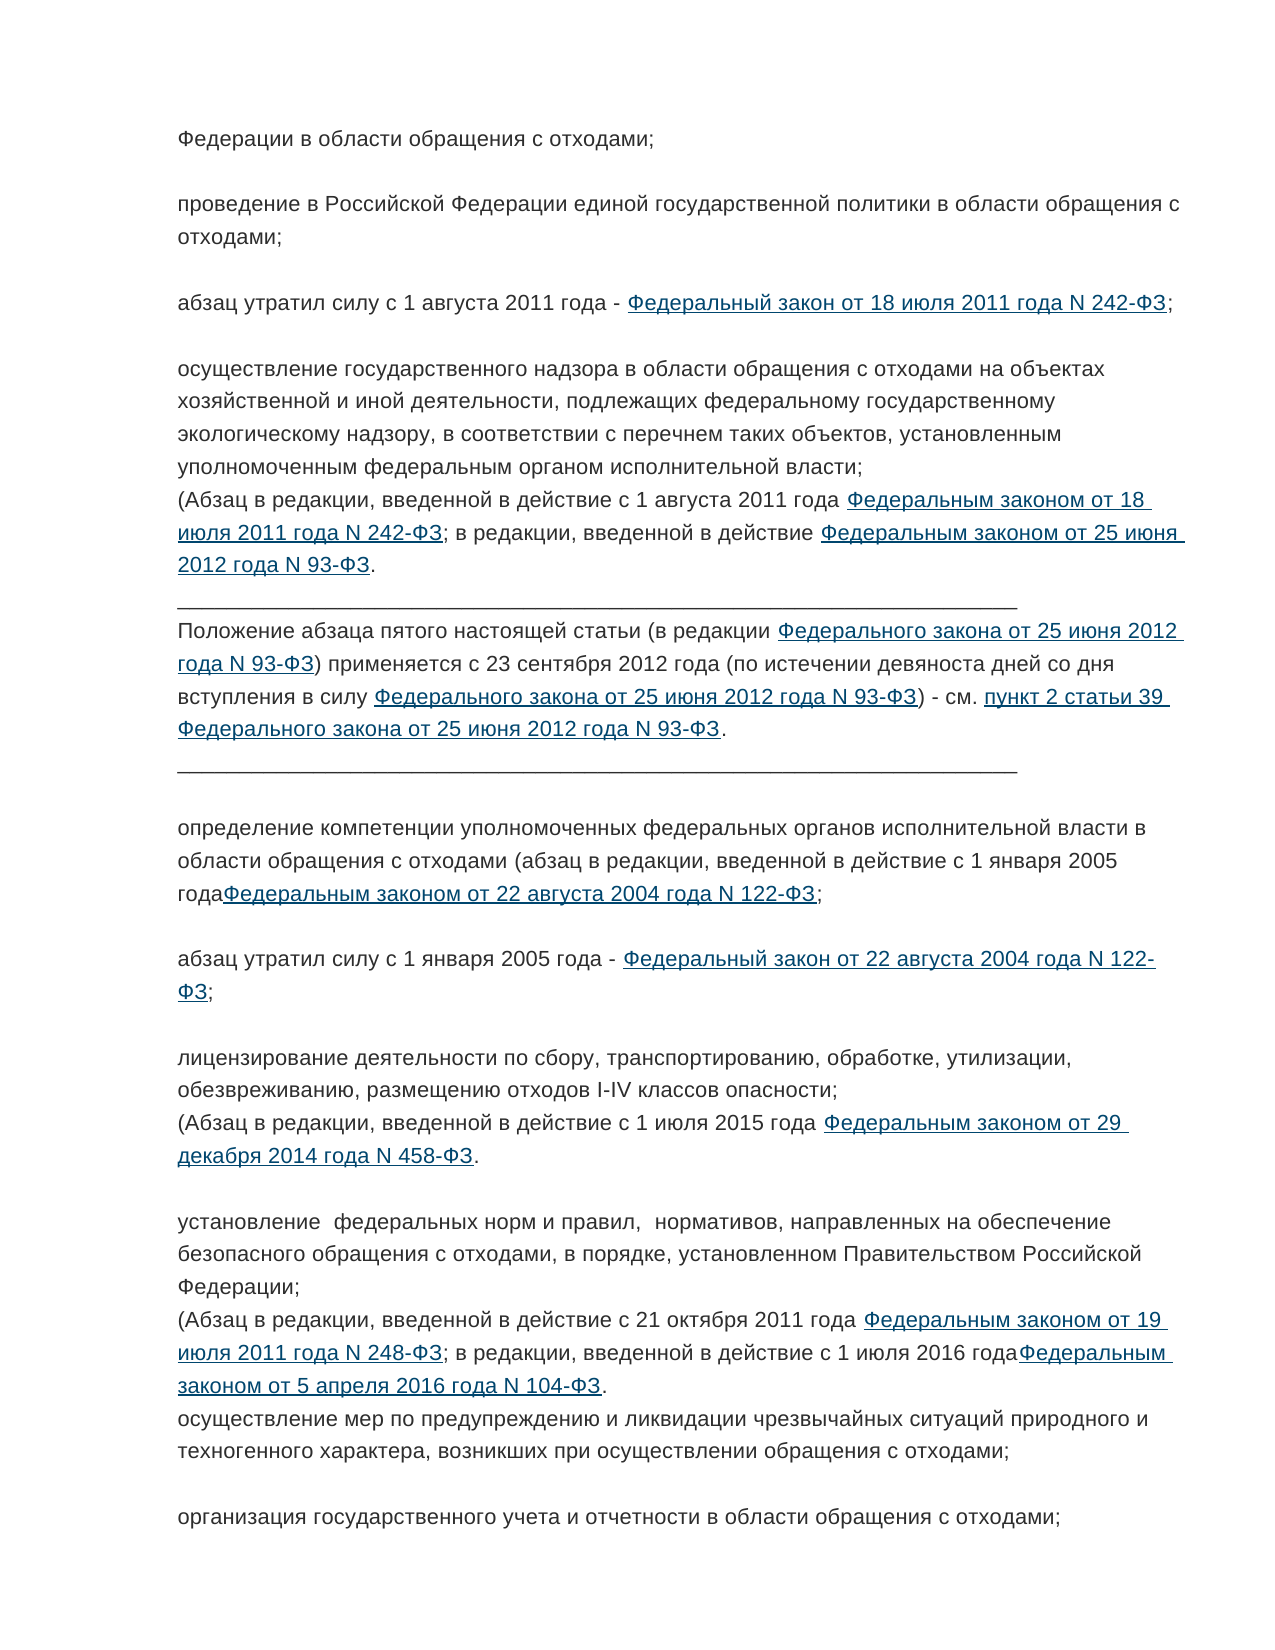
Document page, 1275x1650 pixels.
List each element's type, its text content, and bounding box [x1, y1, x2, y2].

text осуществление мер по предупреждению и ликвидации чрезвычайных ситуаций природного и техногенного характера, возникших при осуществлении обращения с отходами; организация государственного учета и отчетности в области обращения с отходами; [177, 1398, 1186, 1529]
text установление федеральных норм и правил, нормативов, направленных на обеспечение безопасного обращения с отходами, в порядке, установленном Правительством Российской Федерации; (Абзац в редакции, введенной в действие с 21 октября 2011 года Федеральным законом от 19 июля 2011 года N 248-ФЗ; в редакции, введенной в действие с 1 июля 2016 годаФедеральным законом от 5 апреля 2016 года N 104-ФЗ. [177, 1201, 1186, 1398]
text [177, 118, 1186, 1201]
